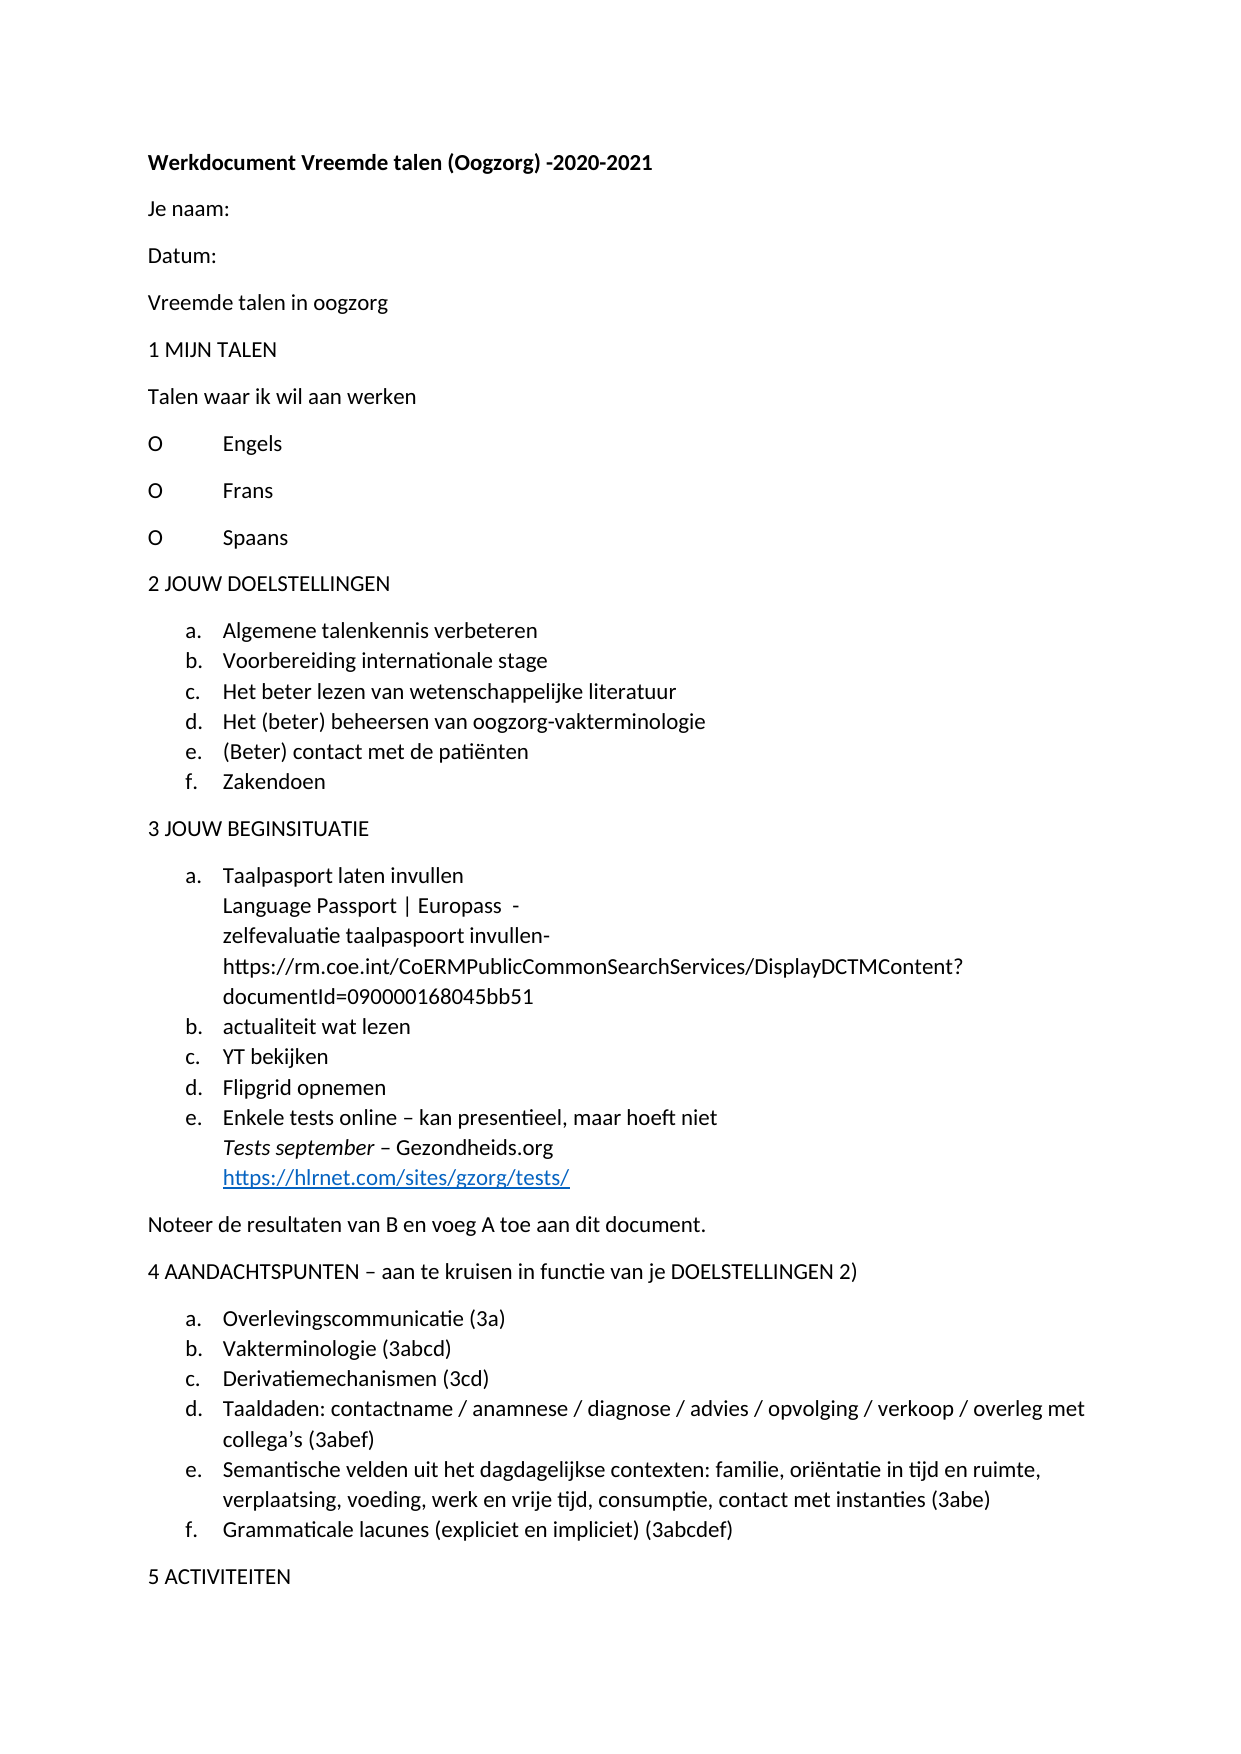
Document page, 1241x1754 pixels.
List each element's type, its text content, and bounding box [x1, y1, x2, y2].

list https://rm.coe.int/CoERMPublicCommonSearchServices/DisplayDCTMContent?documentId=090000168045bb51 [223, 952, 1093, 1010]
list Enkele tests online – kan presentieel, maar hoeft niet Tests september – Gezondheids.org https://hlrnet.com/sites/gzorg/tests/ [185, 1103, 1093, 1191]
list Semantische velden uit het dagdagelijkse contexten: familie, oriëntatie in tijd en ruimte, verplaatsing, voeding, werk en vrije tijd, consumptie, contact met instanties (3abe) [185, 1455, 1093, 1513]
list Taalpasport laten invullen Language Passport | Europass - zelfevaluatie taalpaspoort invullen- [185, 861, 1093, 949]
text 2 JOUW DOELSTELLINGEN [148, 569, 1093, 597]
text Noteer de resultaten van B en voeg A toe aan dit document. [148, 1210, 1093, 1238]
text Je naam: [148, 194, 1093, 222]
text 1 MIJN TALEN [148, 335, 1093, 363]
list (Beter) contact met de patiënten [185, 737, 1093, 765]
list Vakterminologie (3abcd) [185, 1334, 1093, 1362]
list actualiteit wat lezen [185, 1012, 1093, 1040]
text Vreemde talen in oogzorg [148, 288, 1093, 316]
text 5 ACTIVITEITEN [148, 1562, 1093, 1590]
text Werkdocument Vreemde talen (Oogzorg) -2020-2021 [148, 148, 1093, 176]
text O Spaans [148, 523, 1093, 551]
text O Frans [148, 476, 1093, 504]
list Overlevingscommunicatie (3a) [185, 1304, 1093, 1332]
list Het beter lezen van wetenschappelijke literatuur [185, 677, 1093, 705]
text Talen waar ik wil aan werken [148, 382, 1093, 410]
list Grammaticale lacunes (expliciet en impliciet) (3abcdef) [185, 1515, 1093, 1543]
text 3 JOUW BEGINSITUATIE [148, 814, 1093, 842]
text O Engels [148, 429, 1093, 457]
list Derivatiemechanismen (3cd) [185, 1364, 1093, 1392]
list YT bekijken [185, 1042, 1093, 1070]
list Het (beter) beheersen van oogzorg-vakterminologie [185, 707, 1093, 735]
list Voorbereiding internationale stage [185, 647, 1093, 674]
text Datum: [148, 241, 1093, 269]
list Flipgrid opnemen [185, 1073, 1093, 1101]
list Zakendoen [185, 767, 1093, 795]
list Algemene talenkennis verbeteren [185, 616, 1093, 644]
list Taaldaden: contactname / anamnese / diagnose / advies / opvolging / verkoop / overleg met collega’s (3abef) [185, 1394, 1093, 1453]
text 4 AANDACHTSPUNTEN – aan te kruisen in functie van je DOELSTELLINGEN 2) [148, 1257, 1093, 1285]
